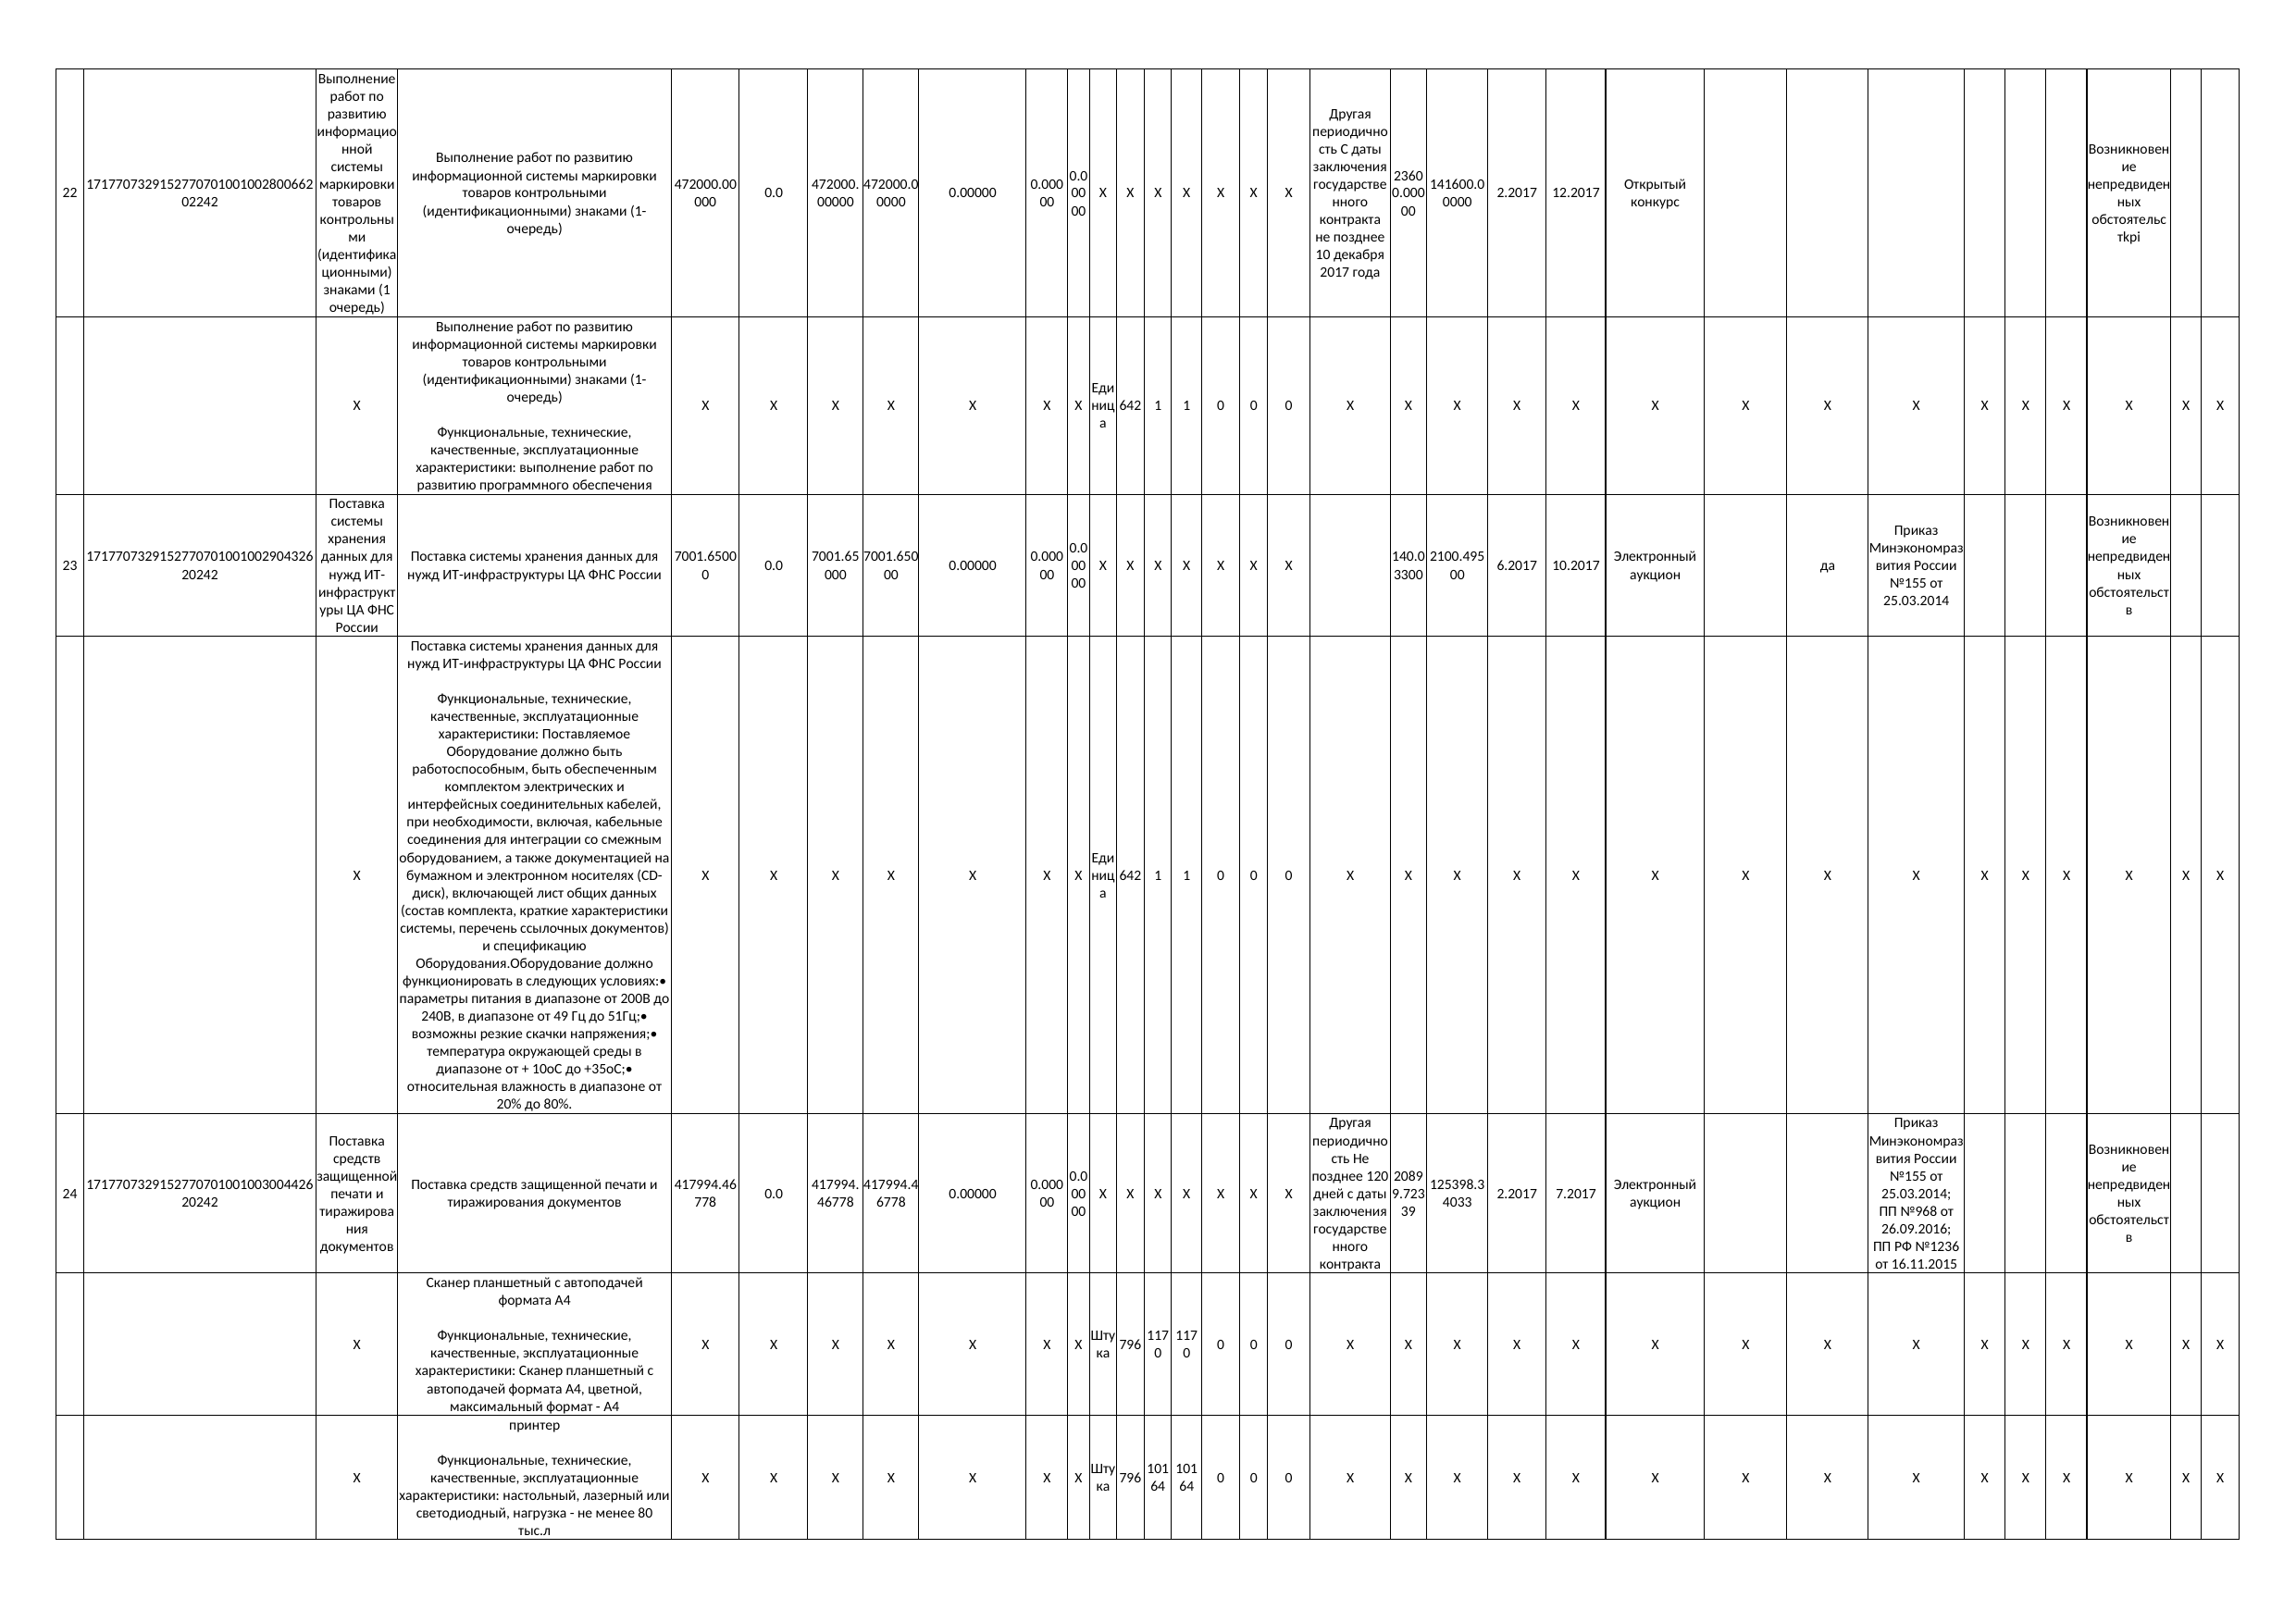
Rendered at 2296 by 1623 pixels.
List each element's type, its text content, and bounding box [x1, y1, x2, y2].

table_cell X [919, 637, 1025, 1113]
table_cell X [1202, 1114, 1239, 1272]
table_cell X [1607, 637, 1704, 1113]
table_cell 6.2017 [1488, 495, 1545, 636]
table_cell Штука [1090, 1273, 1116, 1415]
table_cell [84, 1273, 316, 1415]
table_cell 0 [1202, 1416, 1239, 1539]
table_cell 10164 [1172, 1416, 1201, 1539]
table_cell X [1787, 637, 1868, 1113]
table_cell X [1787, 317, 1868, 493]
table_cell 472000.00000 [808, 69, 863, 316]
table_cell 642 [1117, 317, 1144, 493]
table_cell X [1868, 637, 1964, 1113]
table_cell [84, 317, 316, 493]
table_cell 1 [1145, 317, 1171, 493]
table_cell [1965, 69, 2004, 316]
table_cell X [1145, 69, 1171, 316]
table_cell X [316, 1416, 397, 1539]
table_cell Выполнение работ по развитию информационной системы маркировки товаров контрольными (идентификационными) знаками (1-очередь) [398, 69, 671, 316]
table_cell X [1868, 1416, 1964, 1539]
table_cell да [1787, 495, 1868, 636]
table_cell X [1310, 1416, 1390, 1539]
table_cell X [1607, 1416, 1704, 1539]
table_cell X [1607, 317, 1704, 493]
table_cell X [1546, 1416, 1605, 1539]
table_cell 0.0 [739, 69, 807, 316]
table_cell X [1488, 637, 1545, 1113]
table_cell X [316, 637, 397, 1113]
table_cell 1 [1172, 317, 1201, 493]
table_cell X [2005, 1416, 2045, 1539]
table_cell 0.0 [739, 495, 807, 636]
table_cell Поставка системы хранения данных для нужд ИТ-инфраструктуры ЦА ФНС России [398, 495, 671, 636]
table_cell X [739, 317, 807, 493]
table_cell X [808, 1416, 863, 1539]
table_cell X [739, 637, 807, 1113]
table_cell 417994.46778 [672, 1114, 738, 1272]
table_cell X [1705, 1273, 1786, 1415]
table_cell X [1068, 637, 1089, 1113]
table_cell X [2202, 1273, 2239, 1415]
table_cell [56, 637, 83, 1113]
table_cell 141600.00000 [1427, 69, 1487, 316]
table_cell X [672, 637, 738, 1113]
table_cell X [1607, 1273, 1704, 1415]
table_cell X [2088, 317, 2170, 493]
table_cell X [1310, 317, 1390, 493]
table_cell 0.00000 [919, 495, 1025, 636]
table_cell [1705, 495, 1786, 636]
table_cell 1170 [1172, 1273, 1201, 1415]
table_cell X [2005, 1273, 2045, 1415]
table_cell X [1117, 495, 1144, 636]
table_cell 1170 [1145, 1273, 1171, 1415]
table_cell 1 [1172, 637, 1201, 1113]
table_cell 140.03300 [1391, 495, 1426, 636]
table_cell 2.2017 [1488, 1114, 1545, 1272]
table_cell [2202, 69, 2239, 316]
table_cell 10.2017 [1546, 495, 1605, 636]
table_cell [1787, 69, 1868, 316]
table_cell 171770732915277070100100290432620242 [84, 495, 316, 636]
table_cell X [1427, 317, 1487, 493]
table_cell X [1868, 1273, 1964, 1415]
table_cell 23 [56, 495, 83, 636]
table_cell X [1240, 1114, 1267, 1272]
table_cell [2005, 69, 2045, 316]
table_cell Электронный аукцион [1607, 495, 1704, 636]
table_cell X [2202, 637, 2239, 1113]
table_cell X [919, 1273, 1025, 1415]
table_cell X [1965, 1273, 2004, 1415]
table_cell X [1117, 1114, 1144, 1272]
table_cell 23600.00000 [1391, 69, 1426, 316]
table_cell 1 [1145, 637, 1171, 1113]
table_cell 0 [1268, 317, 1309, 493]
table_cell X [672, 1416, 738, 1539]
table_cell X [1965, 1416, 2004, 1539]
table_cell X [672, 1273, 738, 1415]
table_cell 0 [1268, 1273, 1309, 1415]
table_cell 0.0 [739, 1114, 807, 1272]
table_cell 0 [1202, 637, 1239, 1113]
table_cell X [1391, 1273, 1426, 1415]
table_cell X [2088, 1273, 2170, 1415]
table_cell X [2171, 1416, 2201, 1539]
table_cell X [2046, 317, 2086, 493]
table_cell X [1090, 495, 1116, 636]
table_cell X [1546, 637, 1605, 1113]
table_cell [2005, 495, 2045, 636]
table_cell X [1705, 637, 1786, 1113]
table_cell X [1026, 1416, 1067, 1539]
table_cell X [1172, 69, 1201, 316]
table_cell Электронный аукцион [1607, 1114, 1704, 1272]
table_cell 0 [1240, 1273, 1267, 1415]
table_cell [2171, 1114, 2201, 1272]
table_cell [56, 1416, 83, 1539]
table_cell 0 [1202, 317, 1239, 493]
table_cell 0 [1202, 1273, 1239, 1415]
table_cell 472000.00000 [863, 69, 918, 316]
table_cell [1787, 1114, 1868, 1272]
table_cell 0.00000 [1026, 495, 1067, 636]
table_cell X [1705, 317, 1786, 493]
table_cell Единица [1090, 317, 1116, 493]
table_cell Возникновение непредвиденных обстоятельств [2088, 1114, 2170, 1272]
table_cell [1705, 1114, 1786, 1272]
table_cell Поставка средств защищенной печати и тиражирования документов [398, 1114, 671, 1272]
table_cell Приказ Минэкономразвития России №155 от 25.03.2014 [1868, 495, 1964, 636]
table_cell 0 [1268, 637, 1309, 1113]
table_cell X [1068, 317, 1089, 493]
table_cell X [1705, 1416, 1786, 1539]
table_cell 0.00000 [1026, 1114, 1067, 1272]
table_cell Приказ Минэкономразвития России №155 от 25.03.2014; ПП №968 от 26.09.2016; ПП РФ №1236 от 16.11.2015 [1868, 1114, 1964, 1272]
table_cell X [1026, 1273, 1067, 1415]
table_cell X [863, 317, 918, 493]
table_cell 2.2017 [1488, 69, 1545, 316]
table_cell Штука [1090, 1416, 1116, 1539]
table_cell 7001.65000 [672, 495, 738, 636]
table_cell Поставка системы хранения данных для нужд ИТ-инфраструктуры ЦА ФНС России [316, 495, 397, 636]
table_cell Возникновение непредвиденных обстоятельств [2088, 495, 2170, 636]
table_cell X [2202, 317, 2239, 493]
table_cell X [1868, 317, 1964, 493]
table_cell X [863, 1416, 918, 1539]
table_cell 0 [1240, 1416, 1267, 1539]
table_cell X [672, 317, 738, 493]
table_cell X [316, 1273, 397, 1415]
table_cell Поставка системы хранения данных для нужд ИТ-инфраструктуры ЦА ФНС России Функциональные, технические, качественные, эксплуатационные характеристики: Поставляемое Оборудование должно быть работоспособным, быть обеспеченным комплектом электрических и интерфейсных соединительных кабелей, при необходимости, включая, кабельные соединения для интеграции со смежным оборудованием, а также документацией на бумажном и электронном носителях (CD-диск), включающей лист общих данных (состав комплекта, краткие характеристики системы, перечень ссылочных документов) и спецификацию Оборудования.Оборудование должно функционировать в следующих условиях:• параметры питания в диапазоне от 200В до 240В, в диапазоне от 49 Гц до 51Гц;• возможны резкие скачки напряжения;• температура окружающей среды в диапазоне от + 10оC до +35оC;• относительная влажность в диапазоне от 20% до 80%. [398, 637, 671, 1113]
table_cell [2046, 1114, 2086, 1272]
table_cell X [808, 637, 863, 1113]
table_cell [1310, 495, 1390, 636]
table_cell 22 [56, 69, 83, 316]
table_cell 472000.00000 [672, 69, 738, 316]
table_cell 2100.49500 [1427, 495, 1487, 636]
table_cell X [1427, 1416, 1487, 1539]
table_cell X [1145, 495, 1171, 636]
table_cell 0.00000 [1026, 69, 1067, 316]
table_cell 171770732915277070100100280066202242 [84, 69, 316, 316]
table_cell Сканер планшетный с автоподачей формата А4 Функциональные, технические, качественные, эксплуатационные характеристики: Сканер планшетный с автоподачей формата А4, цветной, максимальный формат - А4 [398, 1273, 671, 1415]
table_cell [2171, 495, 2201, 636]
table_cell X [1391, 317, 1426, 493]
table_cell [84, 1416, 316, 1539]
table_cell Другая периодичность С даты заключения государственного контракта не позднее 10 декабря 2017 года [1310, 69, 1390, 316]
table_cell 0 [1268, 1416, 1309, 1539]
table_cell 642 [1117, 637, 1144, 1113]
table_cell X [1391, 1416, 1426, 1539]
table_cell X [316, 317, 397, 493]
table_cell X [919, 317, 1025, 493]
table_cell 7.2017 [1546, 1114, 1605, 1272]
table_cell X [739, 1416, 807, 1539]
table_cell 0.00000 [919, 1114, 1025, 1272]
table_cell [2005, 1114, 2045, 1272]
table_cell 0 [1240, 317, 1267, 493]
table_cell X [1172, 1114, 1201, 1272]
table_cell X [2005, 317, 2045, 493]
table_cell 0.00000 [1068, 495, 1089, 636]
table_cell X [1310, 1273, 1390, 1415]
table_cell Выполнение работ по развитию информационной системы маркировки товаров контрольными (идентификационными) знаками (1-очередь) Функциональные, технические, качественные, эксплуатационные характеристики: выполнение работ по развитию программного обеспечения [398, 317, 671, 493]
table_cell 171770732915277070100100300442620242 [84, 1114, 316, 1272]
table_cell X [1068, 1416, 1089, 1539]
table_cell [2171, 69, 2201, 316]
table_cell 417994.46778 [863, 1114, 918, 1272]
table_cell 796 [1117, 1416, 1144, 1539]
table_cell [1965, 495, 2004, 636]
table_cell X [919, 1416, 1025, 1539]
table_cell X [1026, 637, 1067, 1113]
table_cell X [1787, 1416, 1868, 1539]
table_cell Другая периодичность Не позднее 120 дней с даты заключения государственного контракта [1310, 1114, 1390, 1272]
table_cell X [2046, 1273, 2086, 1415]
table_cell X [2202, 1416, 2239, 1539]
table_cell X [1268, 1114, 1309, 1272]
table_cell X [863, 1273, 918, 1415]
table_cell X [1202, 69, 1239, 316]
table_cell [2202, 495, 2239, 636]
table_cell [1868, 69, 1964, 316]
table_cell X [1427, 637, 1487, 1113]
table_cell X [1202, 495, 1239, 636]
table_cell X [2005, 637, 2045, 1113]
table_cell X [1026, 317, 1067, 493]
table_cell [2046, 495, 2086, 636]
table_cell X [1427, 1273, 1487, 1415]
table_cell [1965, 1114, 2004, 1272]
table_cell 10164 [1145, 1416, 1171, 1539]
table_cell X [1090, 1114, 1116, 1272]
table_cell [2202, 1114, 2239, 1272]
table_cell X [2088, 637, 2170, 1113]
table_cell X [808, 1273, 863, 1415]
table_cell X [1090, 69, 1116, 316]
table_cell X [1240, 69, 1267, 316]
table_cell 0.00000 [1068, 1114, 1089, 1272]
table_cell 24 [56, 1114, 83, 1272]
table_cell X [1965, 637, 2004, 1113]
table_cell X [2088, 1416, 2170, 1539]
table_cell 0.00000 [919, 69, 1025, 316]
table_cell X [2171, 1273, 2201, 1415]
table_cell [84, 637, 316, 1113]
table_cell X [1310, 637, 1390, 1113]
table_cell X [2171, 637, 2201, 1113]
table_cell 0.00000 [1068, 69, 1089, 316]
table_cell X [1546, 317, 1605, 493]
table_cell 7001.65000 [863, 495, 918, 636]
table_cell X [1145, 1114, 1171, 1272]
table_cell X [1172, 495, 1201, 636]
table_cell X [1268, 69, 1309, 316]
table_cell X [1391, 637, 1426, 1113]
table_cell X [2046, 1416, 2086, 1539]
table_cell 125398.34033 [1427, 1114, 1487, 1272]
table_cell Поставка средств защищенной печати и тиражирования документов [316, 1114, 397, 1272]
table_cell 417994.46778 [808, 1114, 863, 1272]
table_cell X [1068, 1273, 1089, 1415]
table_cell X [808, 317, 863, 493]
table_cell 20899.72339 [1391, 1114, 1426, 1272]
table_cell 796 [1117, 1273, 1144, 1415]
table_cell [56, 317, 83, 493]
table_cell Выполнение работ по развитию информационной системы маркировки товаров контрольными (идентификационными) знаками (1 очередь) [316, 69, 397, 316]
table_cell [1705, 69, 1786, 316]
table_cell X [1787, 1273, 1868, 1415]
table_cell Открытый конкурс [1607, 69, 1704, 316]
table_cell Возникновение непредвиденных обстоятельстkpi [2088, 69, 2170, 316]
table_cell X [1117, 69, 1144, 316]
table_cell 7001.65000 [808, 495, 863, 636]
table_cell X [1488, 1273, 1545, 1415]
table_cell X [863, 637, 918, 1113]
table_cell [56, 1273, 83, 1415]
table_cell X [2046, 637, 2086, 1113]
table_cell X [1546, 1273, 1605, 1415]
table_cell X [1268, 495, 1309, 636]
table_cell X [1965, 317, 2004, 493]
table_cell принтер Функциональные, технические, качественные, эксплуатационные характеристики: настольный, лазерный или светодиодный, нагрузка - не менее 80 тыс.л [398, 1416, 671, 1539]
table_cell X [1488, 317, 1545, 493]
table_cell [2046, 69, 2086, 316]
table_cell Единица [1090, 637, 1116, 1113]
table_cell X [1488, 1416, 1545, 1539]
table_cell 0 [1240, 637, 1267, 1113]
table_cell X [2171, 317, 2201, 493]
table_cell X [739, 1273, 807, 1415]
table_cell X [1240, 495, 1267, 636]
table_cell 12.2017 [1546, 69, 1605, 316]
